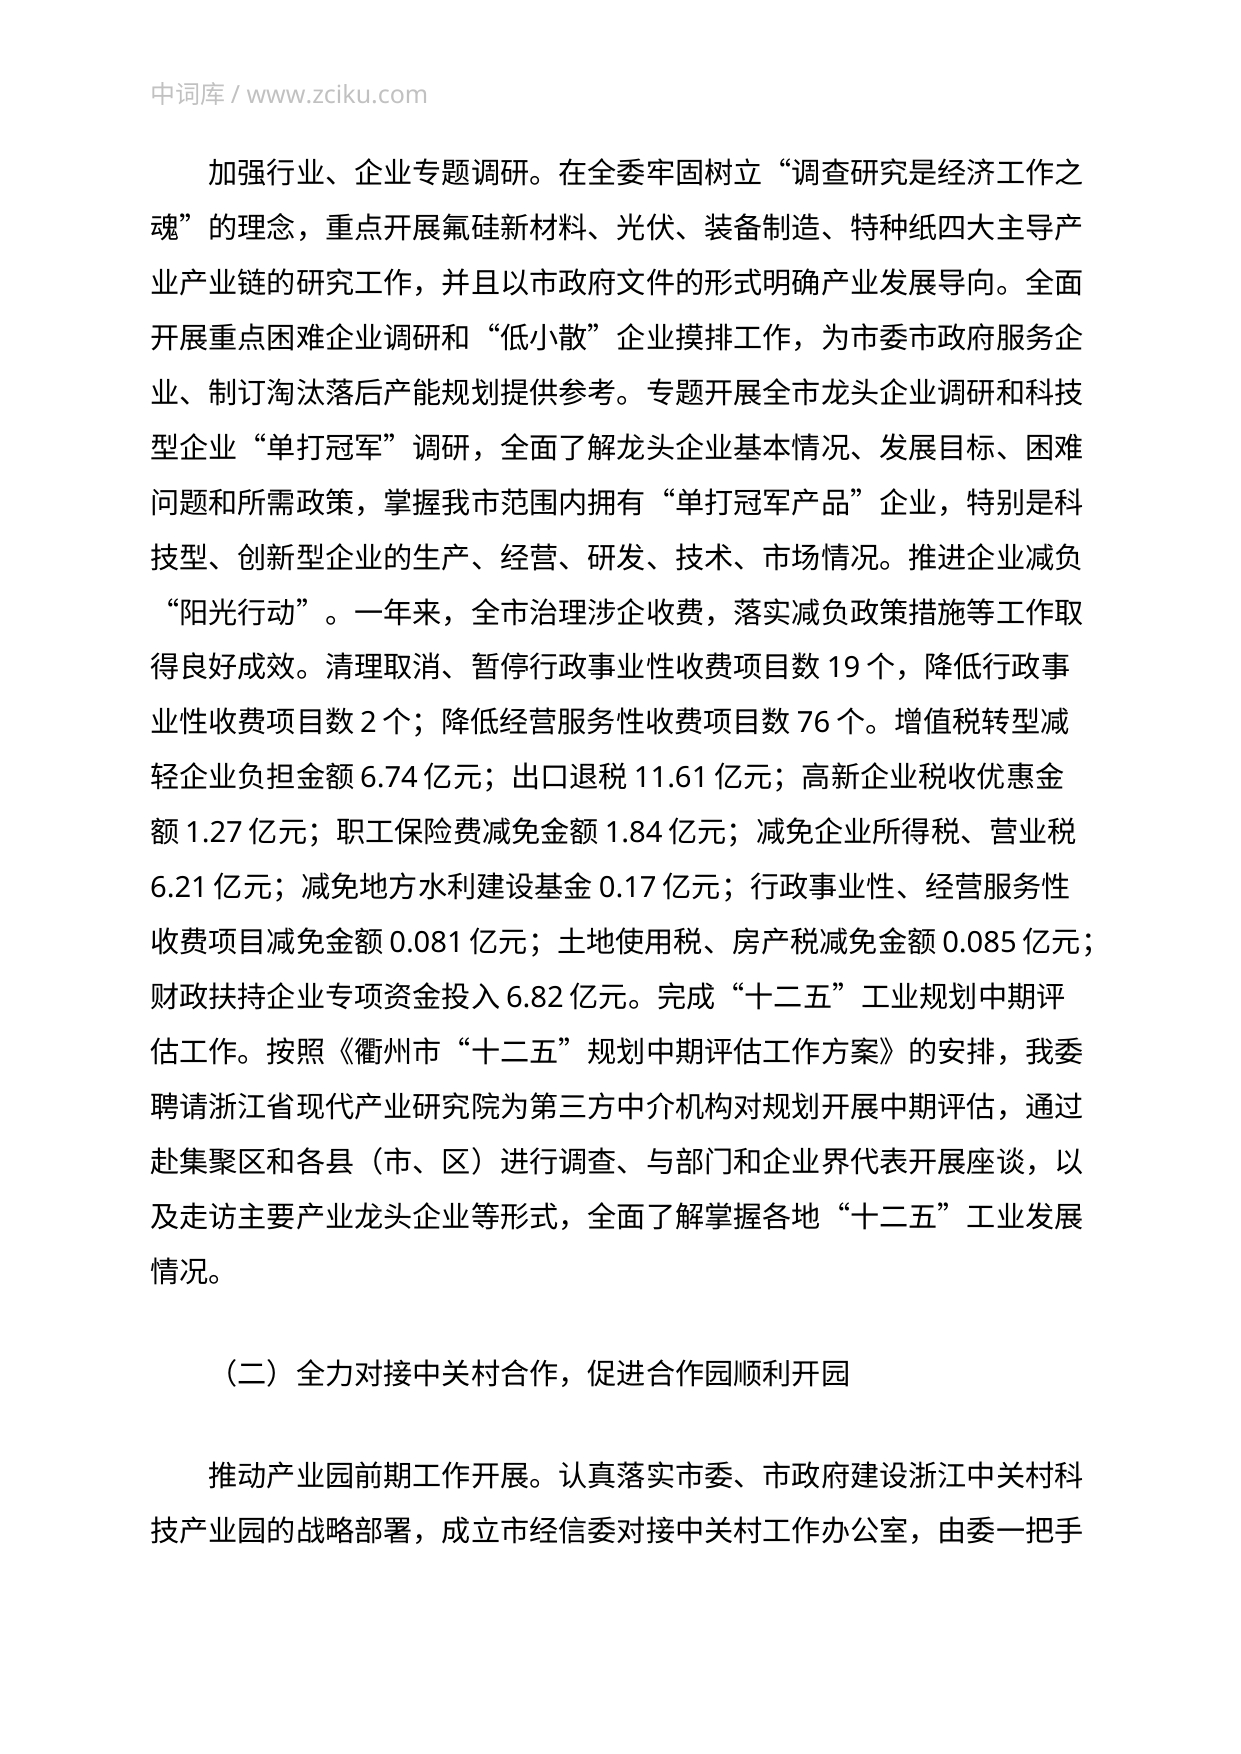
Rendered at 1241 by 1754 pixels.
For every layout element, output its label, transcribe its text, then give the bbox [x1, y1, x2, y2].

text （二）全力对接中关村合作，促进合作园顺利开园 [150, 1350, 1090, 1393]
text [150, 1452, 1090, 1549]
text 加强行业、企业专题调研。在全委牢固树立“调查研究是经济工作之魂”的理念，重点开展氟硅新材料、光伏、装备制造、特种纸四大主导产业产业链的研究工作，并且以市政府文件的形式明确产业发展导向。全面开展重点困难企业调研和“低小散”企业摸排工作，为市委市政府服务企业、制订淘汰落后产能规划提供参考。专题开展全市龙头企业调研和科技型企业“单打冠军”调研，全面了解龙头企业基本情况、发展目标、困难问题和所需政策，掌握我市范围内拥有“单打冠军产品”企业，特别是科技型、创新型企业的生产、经营、研发、技术、市场情况。推进企业减负“阳光行动”。一年来，全市治理涉企收费，落实减负政策措施等工作取得良好成效。清理取消、暂停行政事业性收费项目数19个，降低行政事业性收费项目数2个；降低经营服务性收费项目数76个。增值税转型减轻企业负担金额6.74亿元；出口退税11.61亿元；高新企业税收优惠金额1.27亿元；职工保险费减免金额1.84亿元；减免企业所得税、营业税6.21亿元；减免地方水利建设基金0.17亿元；行政事业性、经营服务性收费项目减免金额0.081亿元；土地使用税、房产税减免金额0.085亿元；财政扶持企业专项资金投入6.82亿元。完成“十二五”工业规划中期评估工作。按照《衢州市“十二五”规划中期评估工作方案》的安排，我委聘请浙江省现代产业研究院为第三方中介机构对规划开展中期评估，通过赴集聚区和各县（市、区）进行调查、与部门和企业界代表开展座谈，以及走访主要产业龙头企业等形式，全面了解掌握各地“十二五”工业发展情况。 [150, 150, 1090, 1291]
